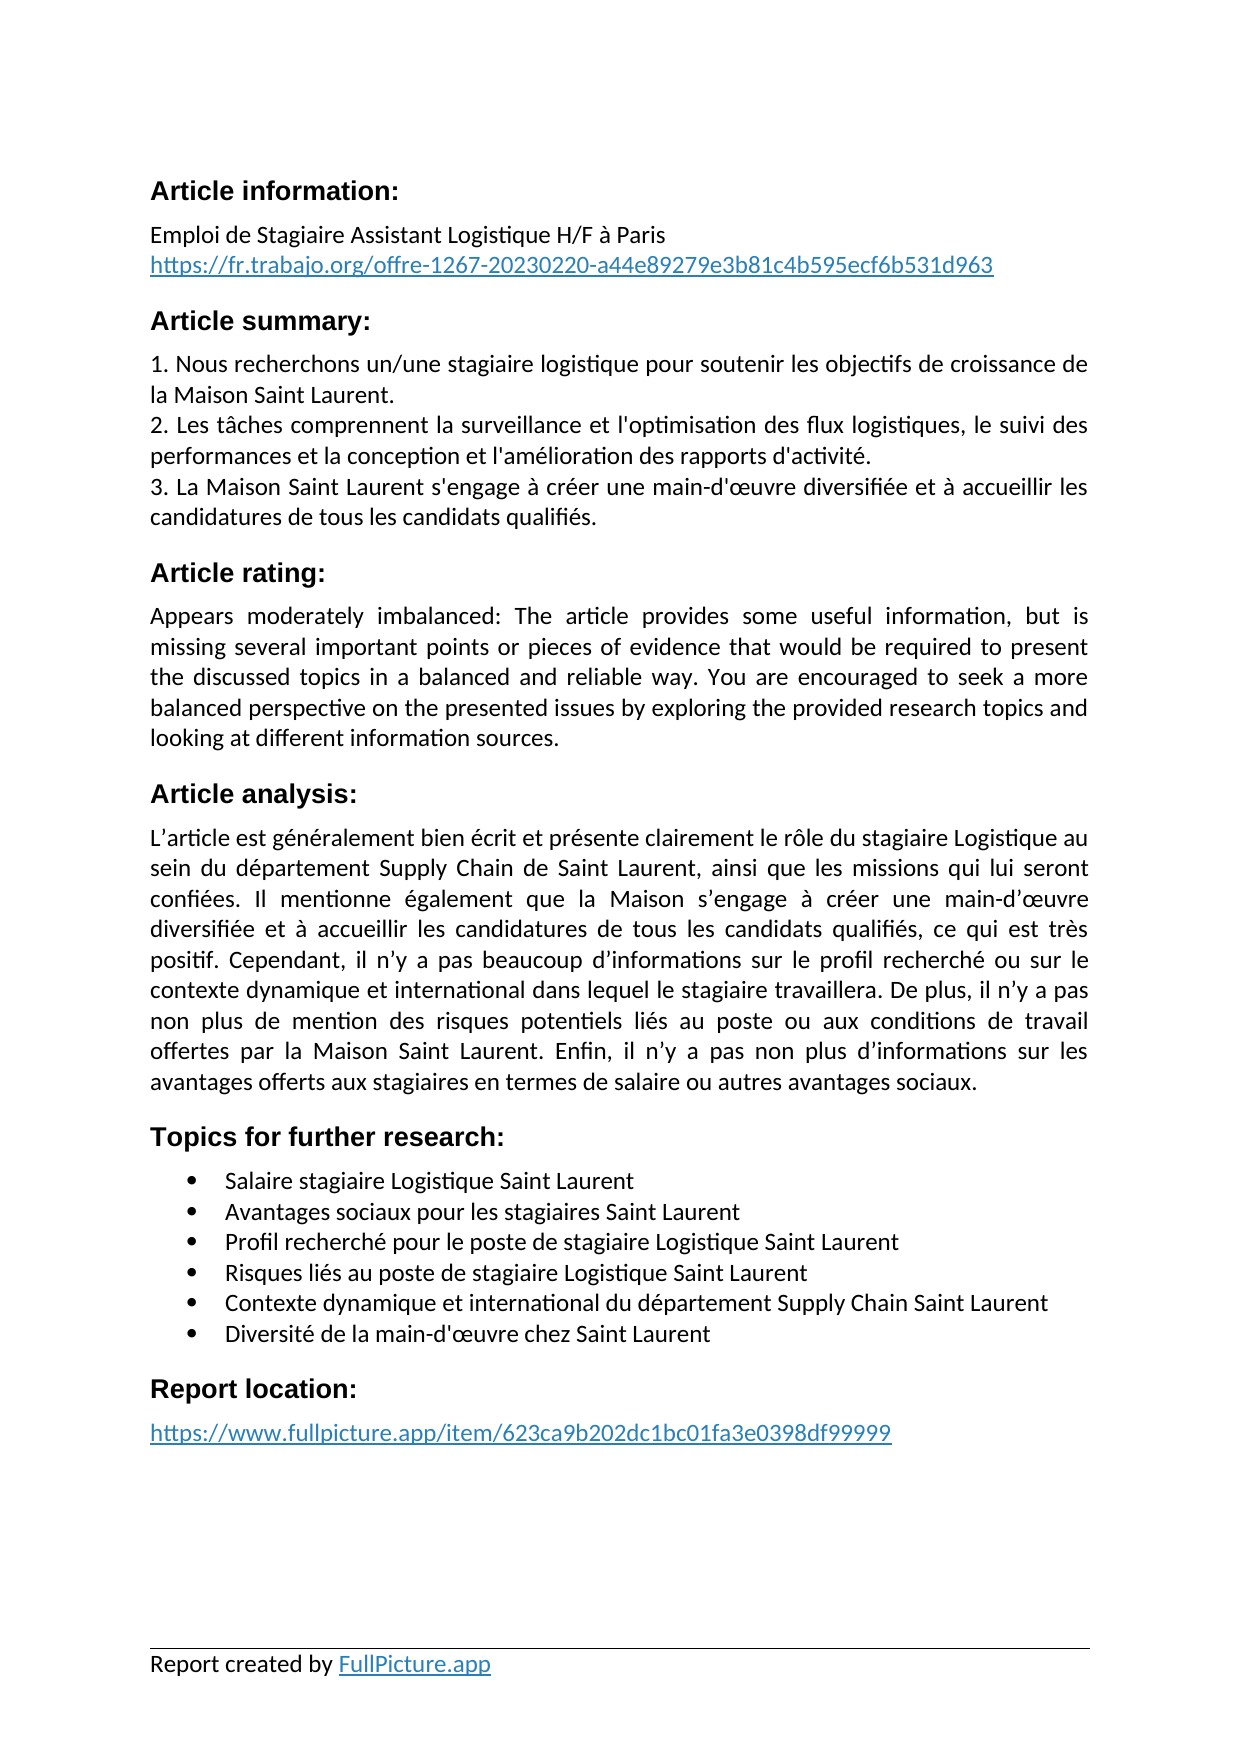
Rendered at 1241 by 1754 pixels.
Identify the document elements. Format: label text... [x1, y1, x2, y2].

text 1. Nous recherchons un/une stagiaire logistique pour soutenir les objectifs de croissance de la Maison Saint Laurent. [150, 348, 1090, 409]
list Risques liés au poste de stagiaire Logistique Saint Laurent [187, 1257, 1090, 1287]
subtitle Article rating: [150, 557, 1090, 588]
subtitle Topics for further research: [150, 1121, 1090, 1153]
subtitle Article analysis: [150, 778, 1090, 809]
text Appears moderately imbalanced: The article provides some useful information, but is missing several important points or pieces of evidence that would be required to present the discussed topics in a balanced and reliable way. You are encouraged to seek a more balanced perspective on the presented issues by exploring the provided research topics and looking at different information sources. [150, 600, 1090, 753]
text https://www.fullpicture.app/item/623ca9b202dc1bc01fa3e0398df99999 [150, 1417, 1090, 1448]
subtitle Article summary: [150, 305, 1090, 336]
text 3. La Maison Saint Laurent s'engage à créer une main-d'œuvre diversifiée et à accueillir les candidatures de tous les candidats qualifiés. [150, 471, 1090, 532]
list Salaire stagiaire Logistique Saint Laurent [187, 1165, 1090, 1196]
list Contexte dynamique et international du département Supply Chain Saint Laurent [187, 1287, 1090, 1318]
text Emploi de Stagiaire Assistant Logistique H/F à Parishttps://fr.trabajo.org/offre-1267-20230220-a44e89279e3b81c4b595ecf6b531d963 [150, 219, 1090, 280]
list Profil recherché pour le poste de stagiaire Logistique Saint Laurent [187, 1226, 1090, 1257]
text 2. Les tâches comprennent la surveillance et l'optimisation des flux logistiques, le suivi des performances et la conception et l'amélioration des rapports d'activité. [150, 409, 1090, 471]
text L’article est généralement bien écrit et présente clairement le rôle du stagiaire Logistique au sein du département Supply Chain de Saint Laurent, ainsi que les missions qui lui seront confiées. Il mentionne également que la Maison s’engage à créer une main-d’œuvre diversifiée et à accueillir les candidatures de tous les candidats qualifiés, ce qui est très positif. Cependant, il n’y a pas beaucoup d’informations sur le profil recherché ou sur le contexte dynamique et international dans lequel le stagiaire travaillera. De plus, il n’y a pas non plus de mention des risques potentiels liés au poste ou aux conditions de travail offertes par la Maison Saint Laurent. Enfin, il n’y a pas non plus d’informations sur les avantages offerts aux stagiaires en termes de salaire ou autres avantages sociaux. [150, 822, 1090, 1096]
list Avantages sociaux pour les stagiaires Saint Laurent [187, 1196, 1090, 1226]
list Diversité de la main-d'œuvre chez Saint Laurent [187, 1318, 1090, 1348]
subtitle Article information: [150, 175, 1090, 206]
subtitle Report location: [150, 1373, 1090, 1404]
